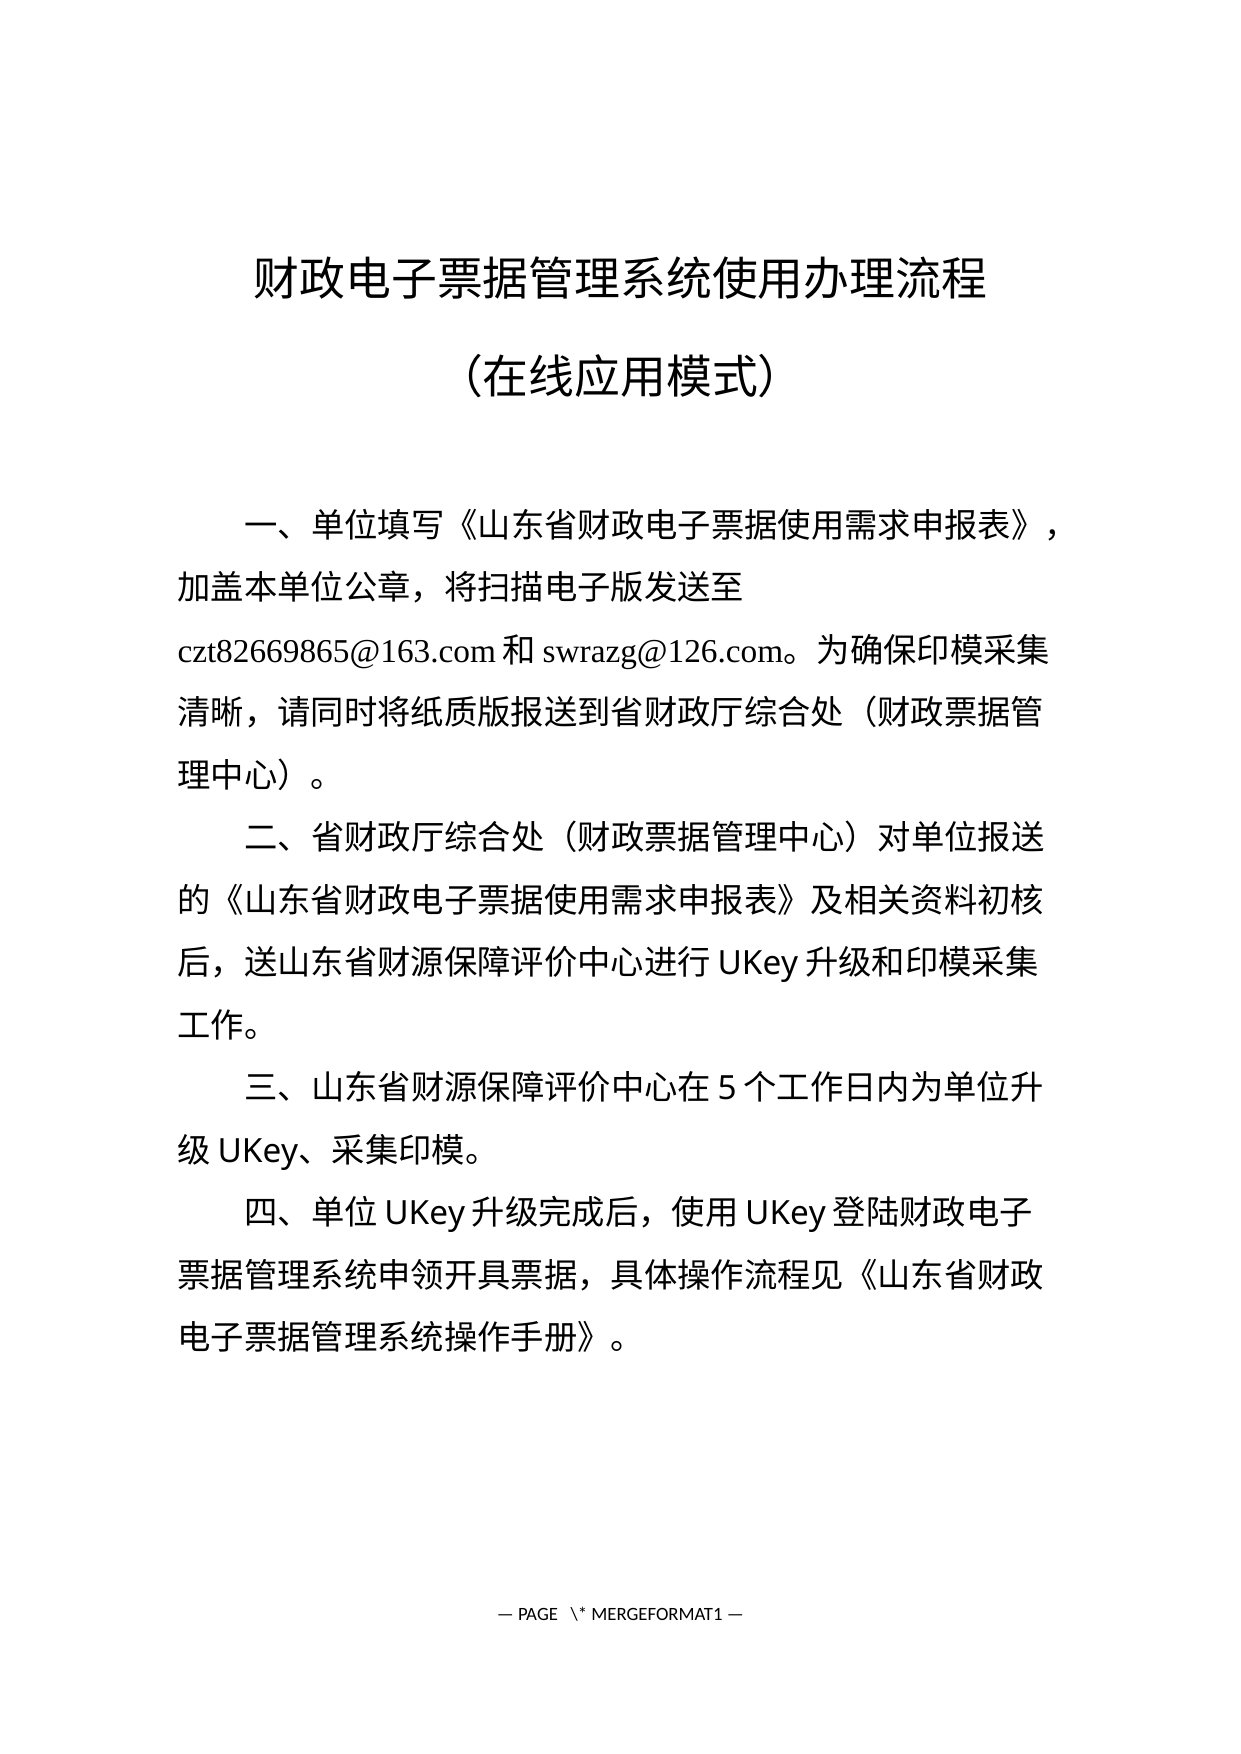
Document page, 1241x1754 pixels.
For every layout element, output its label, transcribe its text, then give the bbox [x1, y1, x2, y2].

text 四、单位UKey升级完成后，使用UKey登陆财政电子票据管理系统申领开具票据，具体操作流程见《山东省财政电子票据管理系统操作手册》。 [177, 1174, 1063, 1362]
text （在线应用模式） [177, 324, 1063, 422]
text 三、山东省财源保障评价中心在5个工作日内为单位升级UKey、采集印模。 [177, 1049, 1063, 1174]
text 二、省财政厅综合处（财政票据管理中心）对单位报送的《山东省财政电子票据使用需求申报表》及相关资料初核后，送山东省财源保障评价中心进行UKey升级和印模采集工作。 [177, 799, 1063, 1049]
text 一、单位填写《山东省财政电子票据使用需求申报表》，加盖本单位公章，将扫描电子版发送至czt82669865@163.com和swrazg@126.com。为确保印模采集清晰，请同时将纸质版报送到省财政厅综合处（财政票据管理中心）。 [177, 487, 1063, 799]
text 财政电子票据管理系统使用办理流程 [177, 227, 1063, 324]
